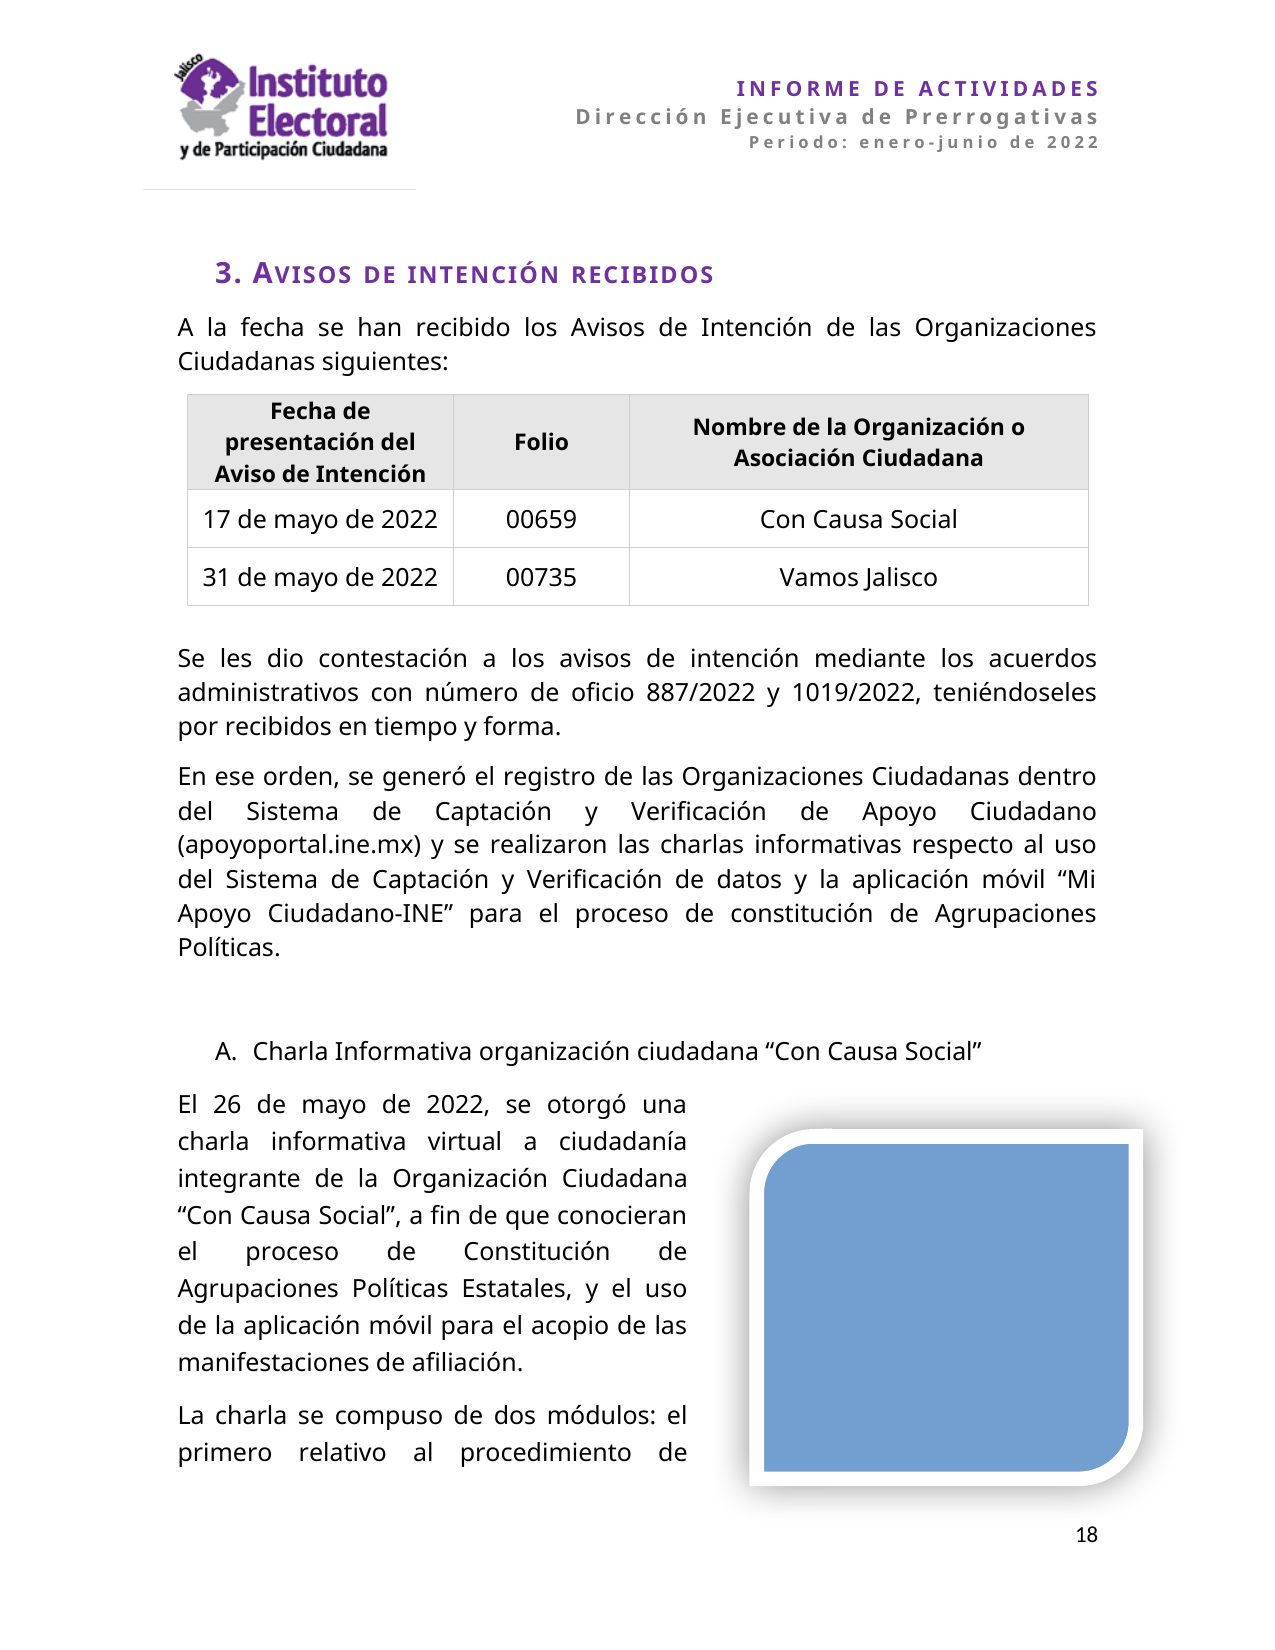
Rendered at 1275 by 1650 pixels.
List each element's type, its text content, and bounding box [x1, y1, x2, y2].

table_cell Vamos Jalisco [630, 548, 1088, 605]
text En ese orden, se generó el registro de las Organizaciones Ciudadanas dentro del Sistema de Captación y Verificación de Apoyo Ciudadano (apoyoportal.ine.mx) y se realizaron las charlas informativas respecto al uso del Sistema de Captación y Verificación de datos y la aplicación móvil “Mi Apoyo Ciudadano-INE” para el proceso de constitución de Agrupaciones Políticas. [177, 759, 1098, 963]
table_cell 00659 [454, 490, 629, 547]
table_header Fecha de presentación del Aviso de Intención [188, 395, 453, 489]
text A la fecha se han recibido los Avisos de Intención de las Organizaciones Ciudadanas siguientes: [177, 309, 1098, 377]
list Charla Informativa organización ciudadana “Con Causa Social” [215, 1033, 1098, 1068]
text El 26 de mayo de 2022, se otorgó una charla informativa virtual a ciudadanía integrante de la Organización Ciudadana “Con Causa Social”, a fin de que conocieran el proceso de Constitución de Agrupaciones Políticas Estatales, y el uso de la aplicación móvil para el acopio de las manifestaciones de afiliación. [177, 1087, 1098, 1378]
picture [141, 23, 416, 189]
text Se les dio contestación a los avisos de intención mediante los acuerdos administrativos con número de oficio 887/2022 y 1019/2022, teniéndoseles por recibidos en tiempo y forma. [177, 640, 1098, 742]
table_cell Con Causa Social [630, 490, 1088, 547]
table_header Folio [454, 395, 629, 489]
table_header Nombre de la Organización o Asociación Ciudadana [630, 395, 1088, 489]
list Avisos de intención recibidos [215, 253, 1098, 292]
table_cell 00735 [454, 548, 629, 605]
table_cell 31 de mayo de 2022 [188, 548, 453, 605]
table_cell 17 de mayo de 2022 [188, 490, 453, 547]
